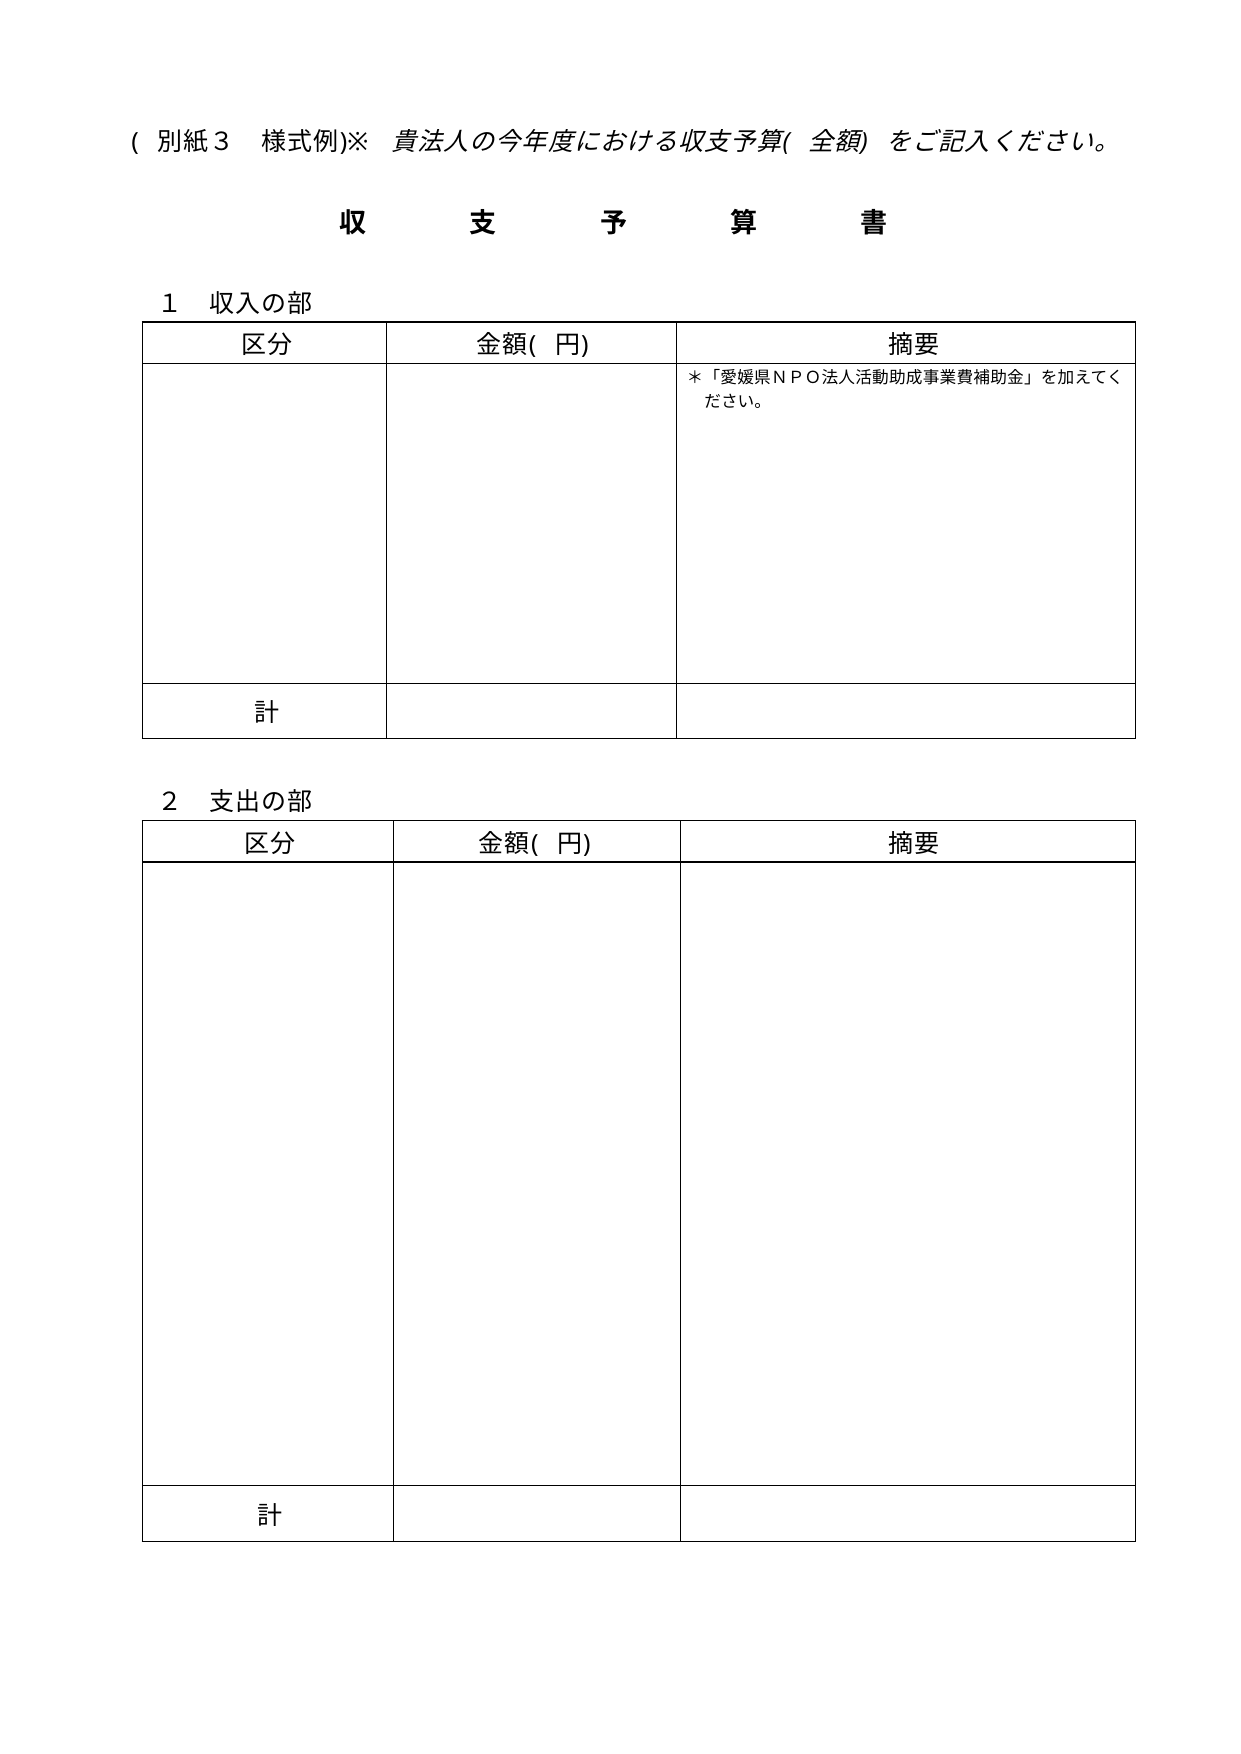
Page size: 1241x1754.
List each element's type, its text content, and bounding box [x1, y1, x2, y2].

table_header 区分 [143, 323, 386, 363]
text １ 収入の部 [131, 281, 1121, 321]
text ２ 支出の部 [131, 779, 1121, 820]
table_cell [394, 1486, 680, 1541]
table_cell [681, 863, 1135, 1485]
table_header 金額(円) [394, 821, 680, 861]
table_cell [143, 863, 393, 1485]
table_cell [394, 863, 680, 1485]
table_cell [387, 364, 676, 683]
table_cell [681, 1486, 1135, 1541]
table_cell [677, 684, 1135, 738]
table_cell ＊「愛媛県ＮＰＯ法人活動助成事業費補助金」を加えてください。 [677, 364, 1135, 683]
table_header 区分 [143, 821, 393, 861]
table_cell 計 [143, 684, 386, 738]
table_cell [387, 684, 676, 738]
table_header 金額(円) [387, 323, 676, 363]
table_cell 計 [143, 1486, 393, 1541]
table_header 摘要 [677, 323, 1135, 363]
text (別紙３ 様式例)※貴法人の今年度における収支予算(全額)をご記入ください。 [131, 119, 1121, 159]
text 収 支 予 算 書 [131, 200, 1121, 240]
table_header 摘要 [681, 821, 1135, 861]
table_cell [143, 364, 386, 683]
